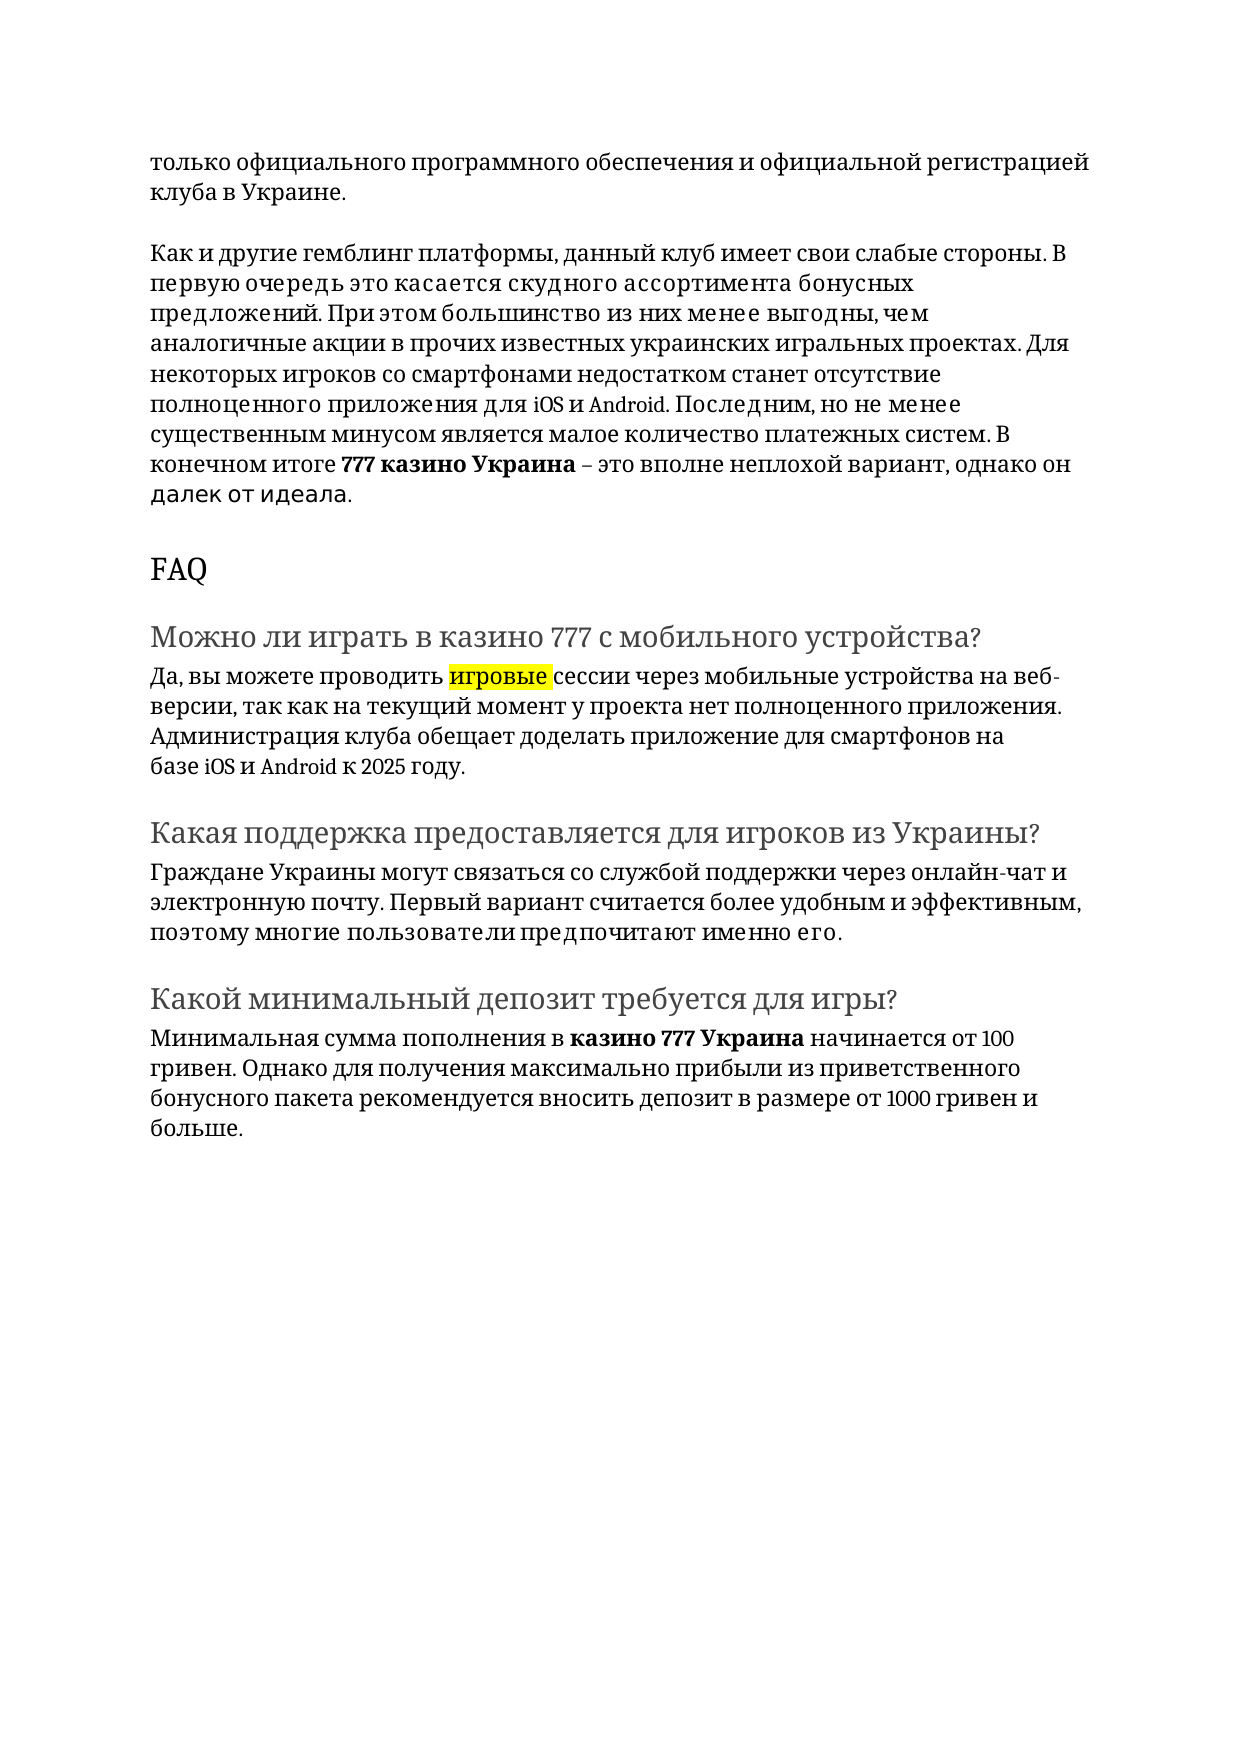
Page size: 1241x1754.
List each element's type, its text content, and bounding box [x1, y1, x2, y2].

text Граждане Украины могут связаться со службой поддержки через онлайн-чат и электронную почту. Первый вариант считается более удобным и эффективным, поэтому многие пользователи предпочитают именно его. [150, 859, 1090, 946]
text Как и другие гемблинг платформы, данный клуб имеет свои слабые стороны. В первую очередь это касается скудного ассортимента бонусных предложений. При этом большинство из них менее выгодны, чем аналогичные акции в прочих известных украинских игральных проектах. Для некоторых игроков со смартфонами недостатком станет отсутствие полноценного приложения для iOS и Android. Последним, но не менее существенным минусом является малое количество платежных систем. В конечном итоге 777 казино Украина – это вполне неплохой вариант, однако он далек от идеала. [150, 241, 1090, 509]
text Минимальная сумма пополнения в казино 777 Украина начинается от 100 гривен. Однако для получения максимально прибыли из приветственного бонусного пакета рекомендуется вносить депозит в размере от 1000 гривен и больше. [150, 1025, 1090, 1142]
text Да, вы можете проводить игровые сессии через мобильные устройства на веб-версии, так как на текущий момент у проекта нет полноценного приложения. Администрация клуба обещает доделать приложение для смартфонов на базе iOS и Android к 2025 году. [150, 663, 1090, 781]
subtitle FAQ [150, 550, 1090, 588]
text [150, 150, 1090, 207]
subtitle Какая поддержка предоставляется для игроков из Украины? [150, 818, 1090, 851]
subtitle Можно ли играть в казино 777 с мобильного устройства? [150, 622, 1090, 655]
subtitle Какой минимальный депозит требуется для игры? [150, 983, 1090, 1017]
